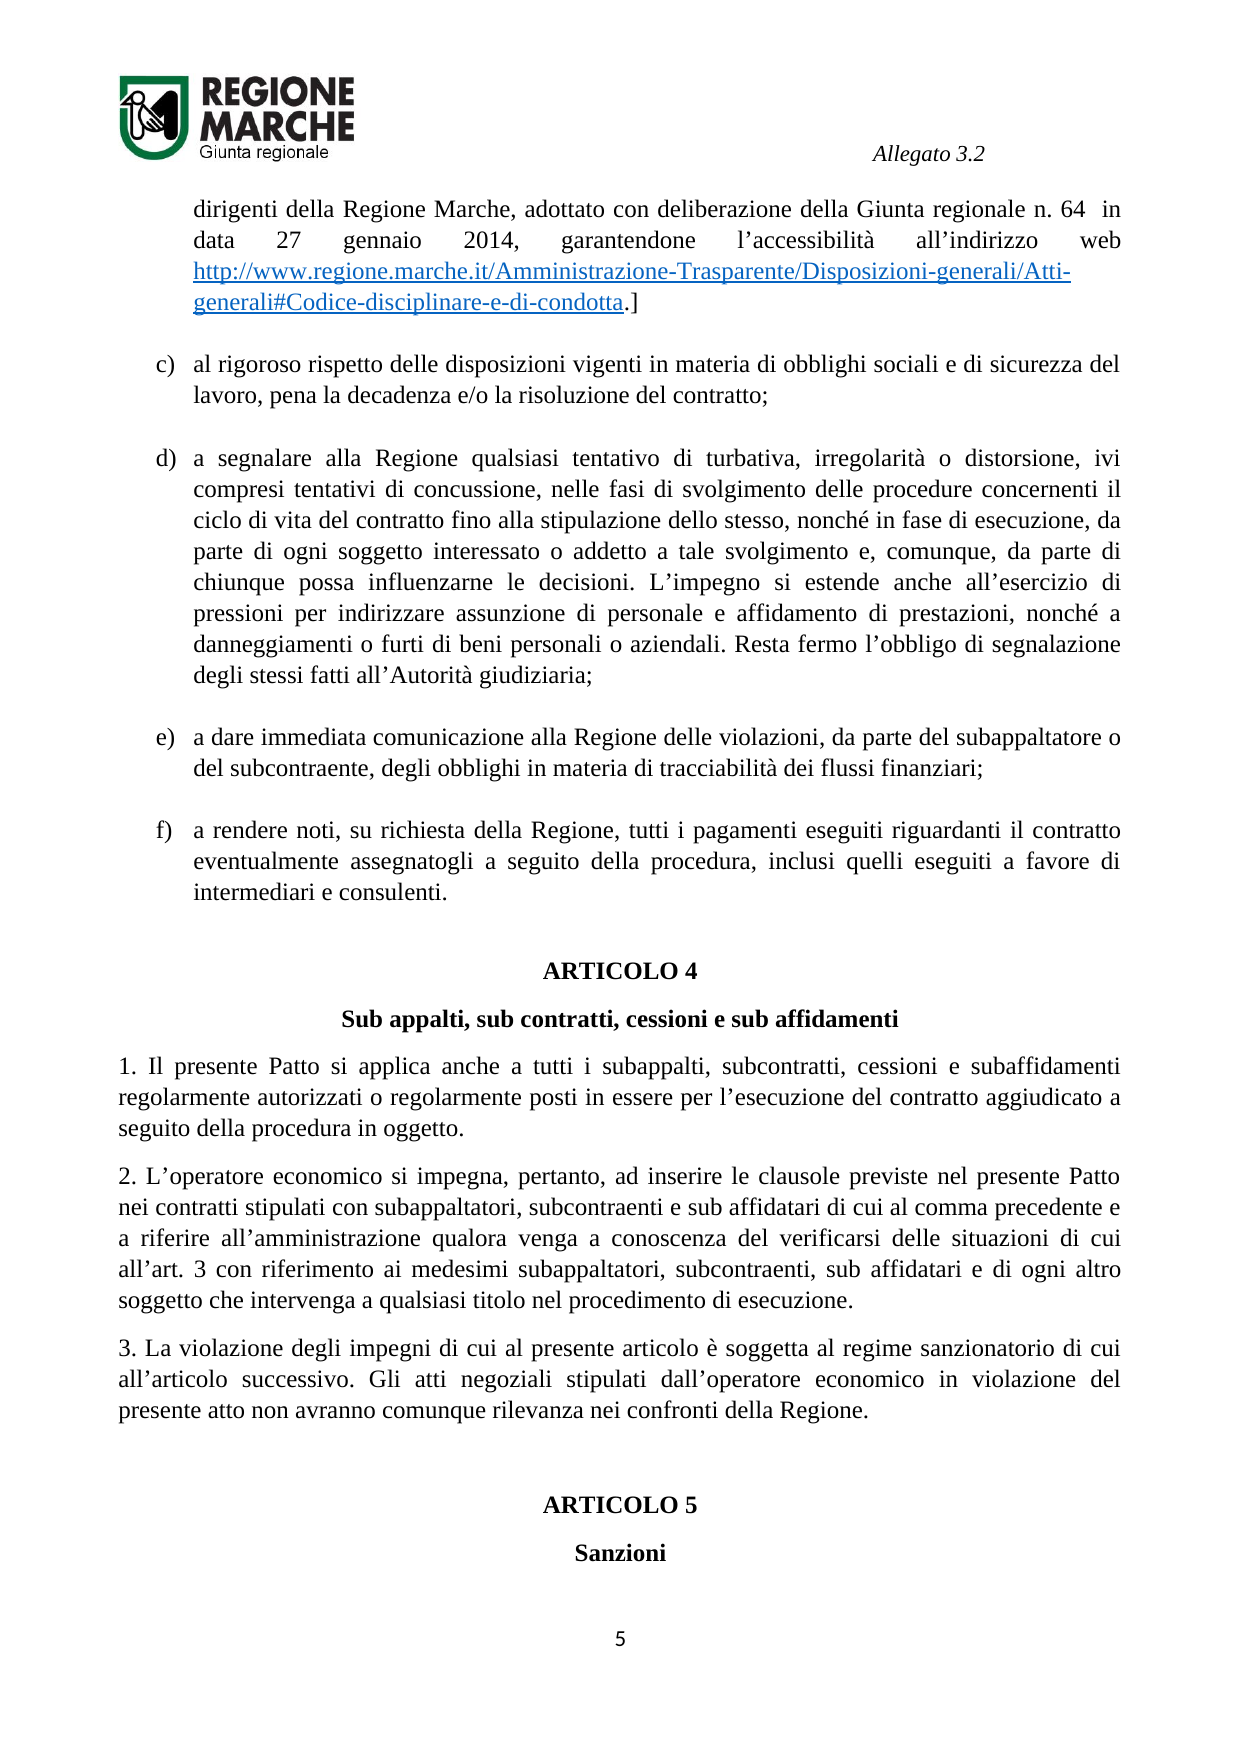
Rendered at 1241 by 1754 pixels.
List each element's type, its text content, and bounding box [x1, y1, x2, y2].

list a rendere noti, su richiesta della Regione, tutti i pagamenti eseguiti riguardanti il contratto eventualmente assegnatogli a seguito della procedura, inclusi quelli eseguiti a favore di intermediari e consulenti. [156, 815, 1122, 906]
list al rigoroso rispetto delle disposizioni vigenti in materia di obblighi sociali e di sicurezza del lavoro, pena la decadenza e/o la risoluzione del contratto; [156, 349, 1122, 409]
text Sanzioni [118, 1538, 1122, 1567]
text Sub appalti, sub contratti, cessioni e sub affidamenti [118, 1004, 1122, 1032]
text 1. Il presente Patto si applica anche a tutti i subappalti, subcontratti, cessioni e subaffidamenti regolarmente autorizzati o regolarmente posti in essere per l’esecuzione del contratto aggiudicato a seguito della procedura in oggetto. [118, 1051, 1122, 1142]
list a segnalare alla Regione qualsiasi tentativo di turbativa, irregolarità o distorsione, ivi compresi tentativi di concussione, nelle fasi di svolgimento delle procedure concernenti il ciclo di vita del contratto fino alla stipulazione dello stesso, nonché in fase di esecuzione, da parte di ogni soggetto interessato o addetto a tale svolgimento e, comunque, da parte di chiunque possa influenzarne le decisioni. L’impegno si estende anche all’esercizio di pressioni per indirizzare assunzione di personale e affidamento di prestazioni, nonché a danneggiamenti o furti di beni personali o aziendali. Resta fermo l’obbligo di segnalazione degli stessi fatti all’Autorità giudiziaria; [156, 443, 1122, 689]
text 3. La violazione degli impegni di cui al presente articolo è soggetta al regime sanzionatorio di cui all’articolo successivo. Gli atti negoziali stipulati dall’operatore economico in violazione del presente atto non avranno comunque rilevanza nei confronti della Regione. [118, 1333, 1122, 1424]
text ARTICOLO 4 [118, 956, 1122, 985]
picture [118, 73, 361, 162]
list a dare immediata comunicazione alla Regione delle violazioni, da parte del subappaltatore o del subcontraente, degli obblighi in materia di tracciabilità dei flussi finanziari; [156, 722, 1122, 782]
text 2. L’operatore economico si impegna, pertanto, ad inserire le clausole previste nel presente Patto nei contratti stipulati con subappaltatori, subcontraenti e sub affidatari di cui al comma precedente e a riferire all’amministrazione qualora venga a conoscenza del verificarsi delle situazioni di cui all’art. 3 con riferimento ai medesimi subappaltatori, subcontraenti, sub affidatari e di ogni altro soggetto che intervenga a qualsiasi titolo nel procedimento di esecuzione. [118, 1161, 1122, 1314]
text ARTICOLO 5 [118, 1491, 1122, 1519]
